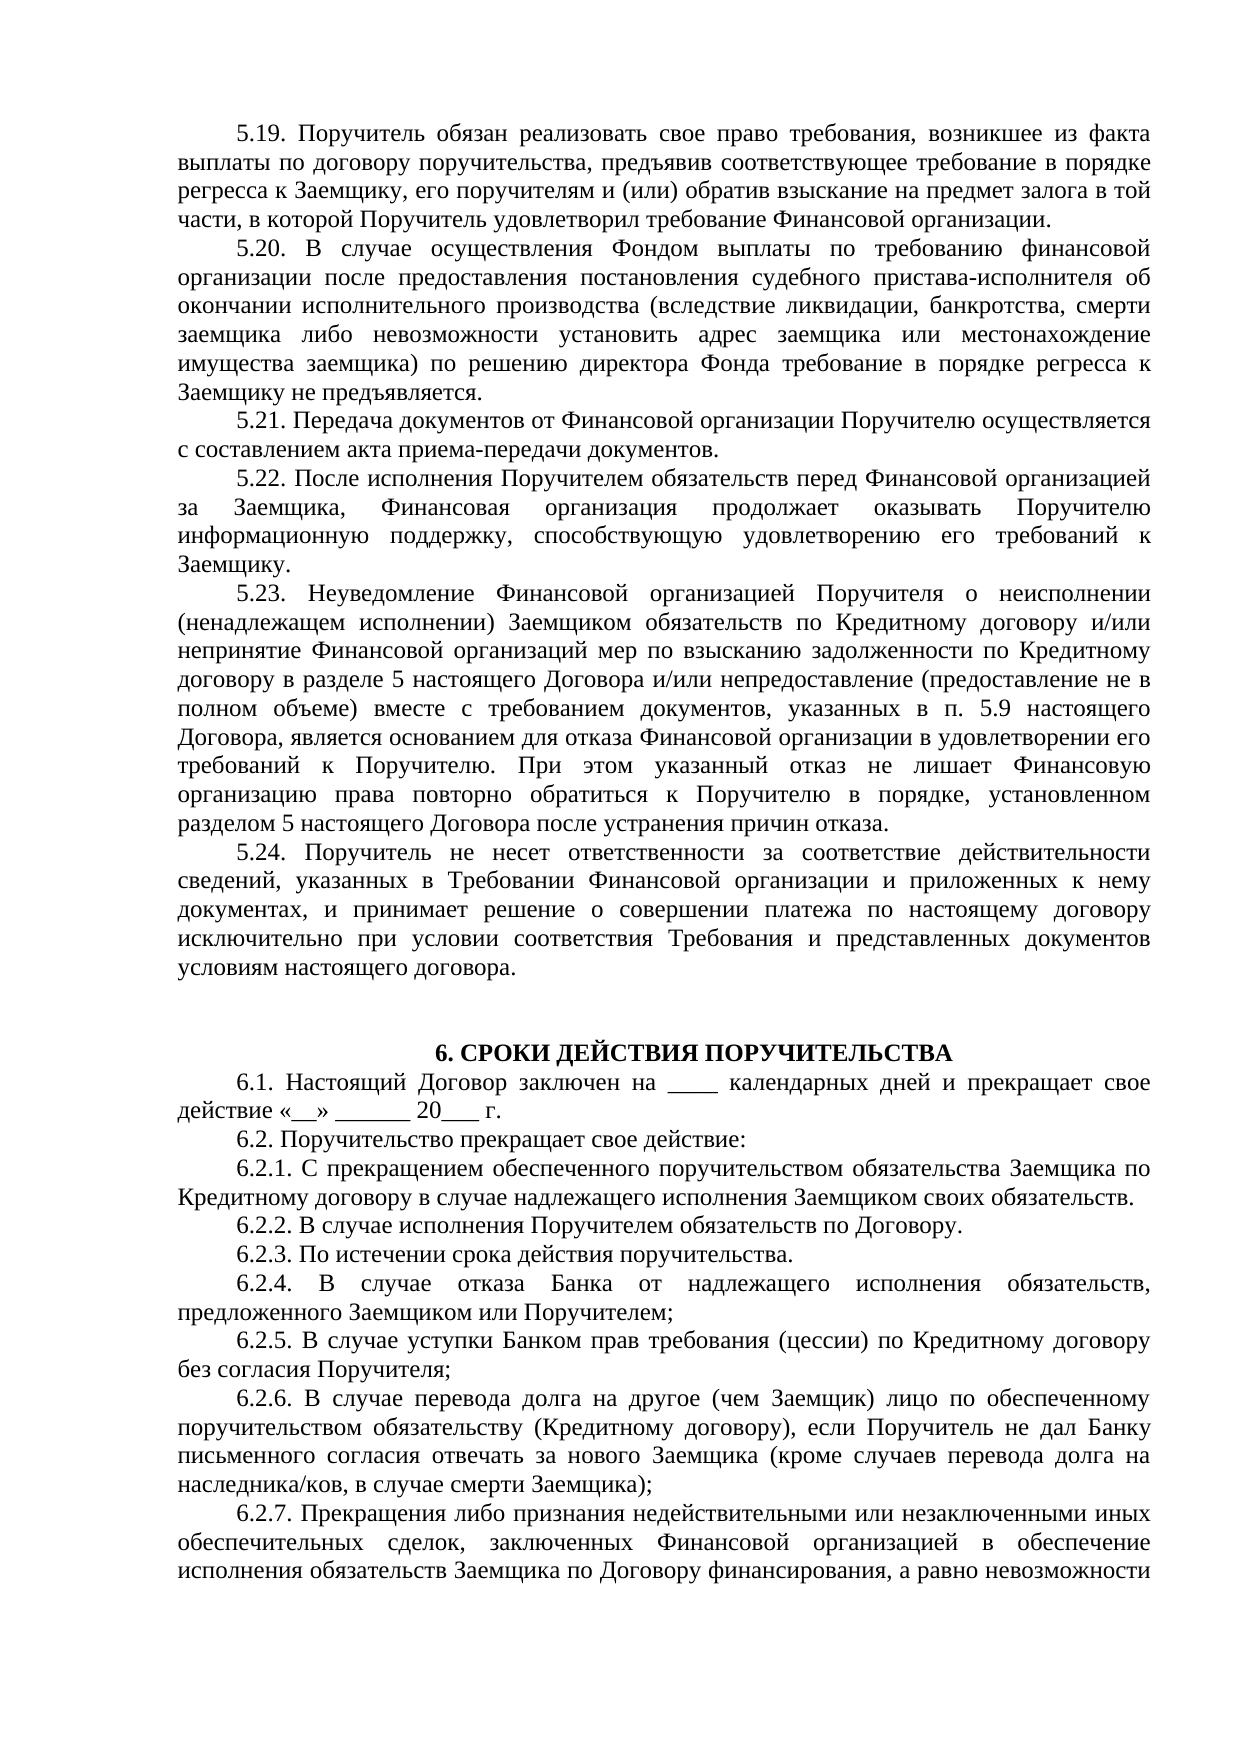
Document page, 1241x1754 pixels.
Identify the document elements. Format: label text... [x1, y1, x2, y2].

text 5.21. Передача документов от Финансовой организации Поручителю осуществляется с составлением акта приема-передачи документов. [177, 406, 1152, 463]
text 6.2.6. В случае перевода долга на другое (чем Заемщик) лицо по обеспеченному поручительством обязательству (Кредитному договору), если Поручитель не дал Банку письменного согласия отвечать за нового Заемщика (кроме случаев перевода долга на наследника/ков, в случае смерти Заемщика); [177, 1383, 1152, 1498]
text 6.2.4. В случае отказа Банка от надлежащего исполнения обязательств, предложенного Заемщиком или Поручителем; [177, 1268, 1152, 1326]
text 5.22. После исполнения Поручителем обязательств перед Финансовой организацией за Заемщика, Финансовая организация продолжает оказывать Поручителю информационную поддержку, способствующую удовлетворению его требований к Заемщику. [177, 463, 1152, 578]
text 6.2. Поручительство прекращает свое действие: [177, 1124, 1152, 1153]
text 5.24. Поручитель не несет ответственности за соответствие действительности сведений, указанных в Требовании Финансовой организации и приложенных к нему документах, и принимает решение о совершении платежа по настоящему договору исключительно при условии соответствия Требования и представленных документов условиям настоящего договора. [177, 837, 1152, 981]
text 5.23. Неуведомление Финансовой организацией Поручителя о неисполнении (ненадлежащем исполнении) Заемщиком обязательств по Кредитному договору и/или непринятие Финансовой организаций мер по взысканию задолженности по Кредитному договору в разделе 5 настоящего Договора и/или непредоставление (предоставление не в полном объеме) вместе с требованием документов, указанных в п. 5.9 настоящего Договора, является основанием для отказа Финансовой организации в удовлетворении его требований к Поручителю. При этом указанный отказ не лишает Финансовую организацию права повторно обратиться к Поручителю в порядке, установленном разделом 5 настоящего Договора после устранения причин отказа. [177, 578, 1152, 837]
text 5.20. В случае осуществления Фондом выплаты по требованию финансовой организации после предоставления постановления судебного пристава-исполнителя об окончании исполнительного производства (вследствие ликвидации, банкротства, смерти заемщика либо невозможности установить адрес заемщика или местонахождение имущества заемщика) по решению директора Фонда требование в порядке регресса к Заемщику не предъявляется. [177, 233, 1152, 406]
text 6.2.1. С прекращением обеспеченного поручительством обязательства Заемщика по Кредитному договору в случае надлежащего исполнения Заемщиком своих обязательств. [177, 1153, 1152, 1211]
text 6.2.3. По истечении срока действия поручительства. [177, 1239, 1152, 1268]
text 6.1. Настоящий Договор заключен на ____ календарных дней и прекращает свое действие «__» ______ 20___ г. [177, 1067, 1152, 1124]
text 5.19. Поручитель обязан реализовать свое право требования, возникшее из факта выплаты по договору поручительства, предъявив соответствующее требование в порядке регресса к Заемщику, его поручителям и (или) обратив взыскание на предмет залога в той части, в которой Поручитель удовлетворил требование Финансовой организации. [177, 118, 1152, 233]
text 6.2.2. В случае исполнения Поручителем обязательств по Договору. [177, 1211, 1152, 1239]
text 6. СРОКИ ДЕЙСТВИЯ ПОРУЧИТЕЛЬСТВА [177, 1038, 1152, 1067]
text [177, 1498, 1152, 1584]
text 6.2.5. В случае уступки Банком прав требования (цессии) по Кредитному договору без согласия Поручителя; [177, 1326, 1152, 1383]
